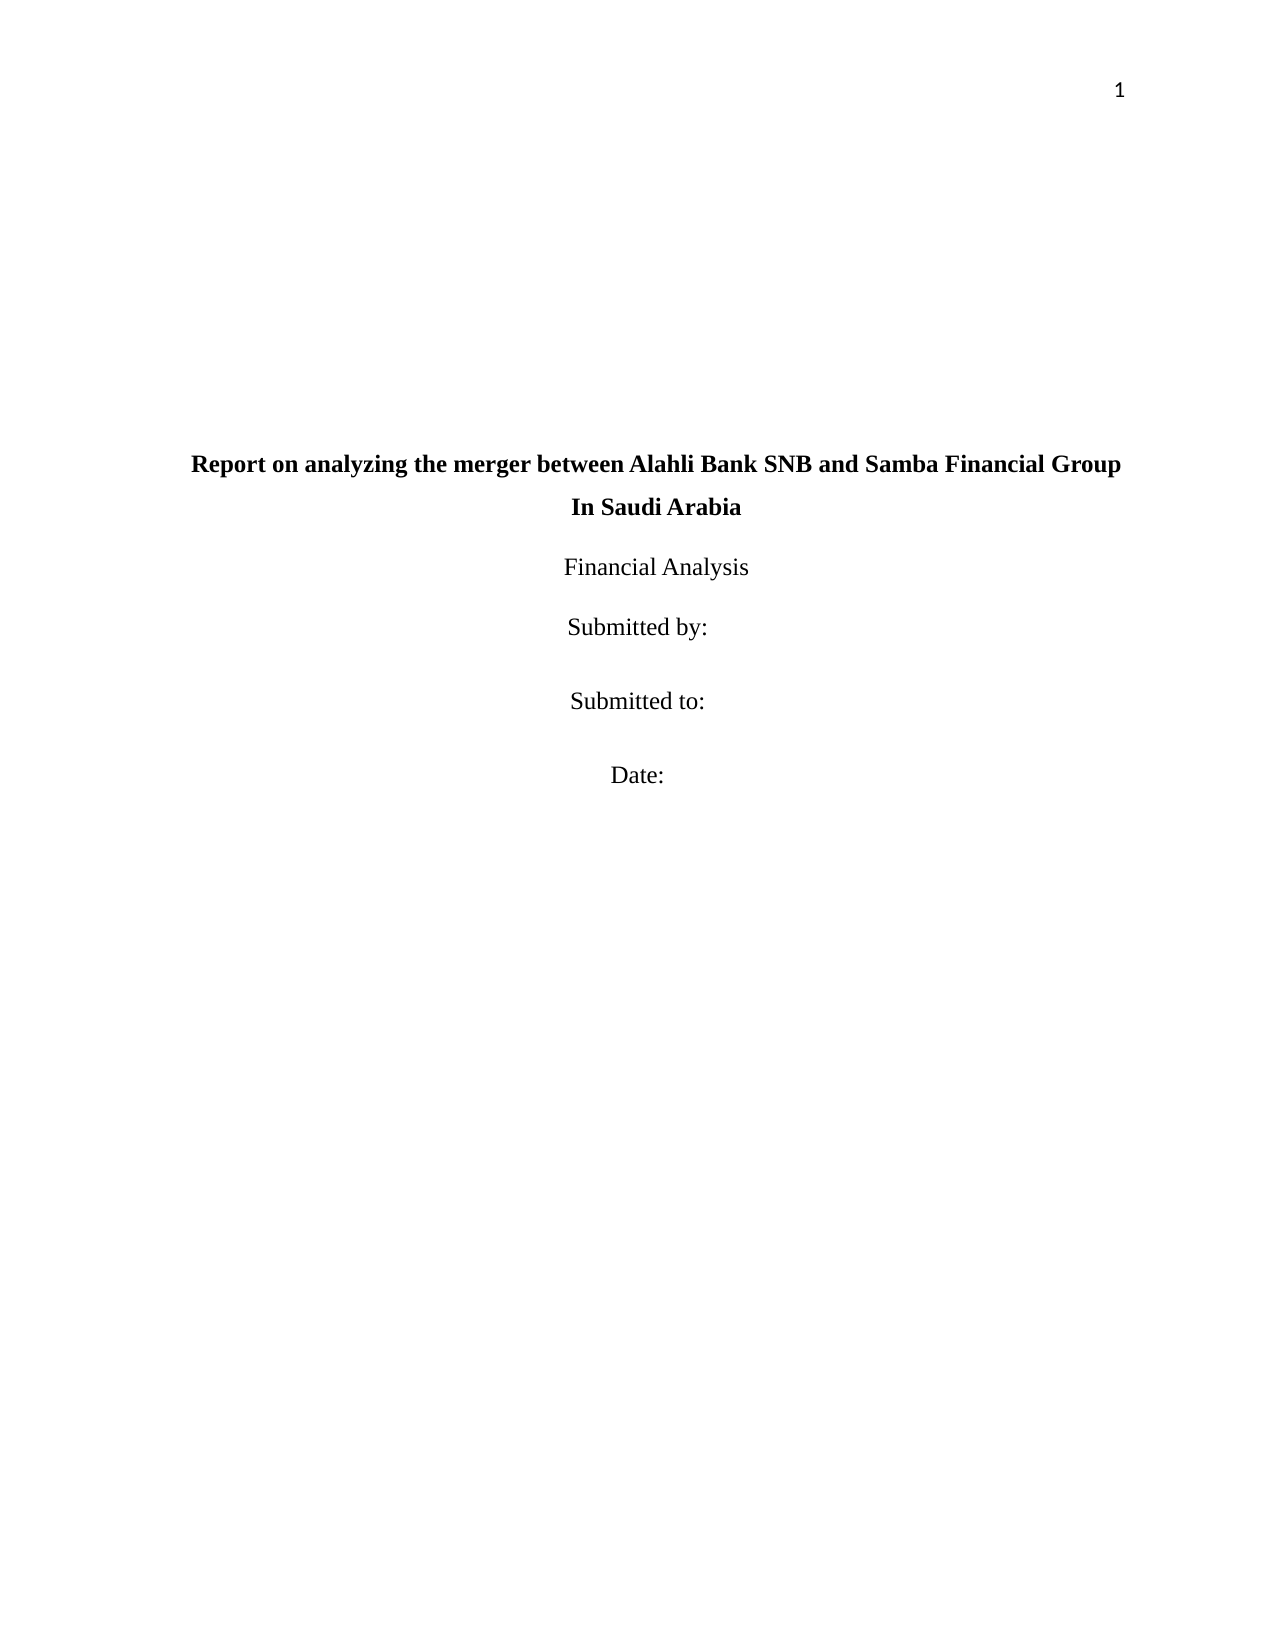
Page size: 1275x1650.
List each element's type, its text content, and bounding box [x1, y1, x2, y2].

text Submitted by: [150, 612, 1125, 640]
text Report on analyzing the merger between Alahli Bank SNB and Samba Financial Group In Saudi Arabia [187, 449, 1125, 521]
text Date: [150, 760, 1125, 789]
text Submitted to: [150, 686, 1125, 714]
text Financial Analysis [187, 552, 1125, 581]
